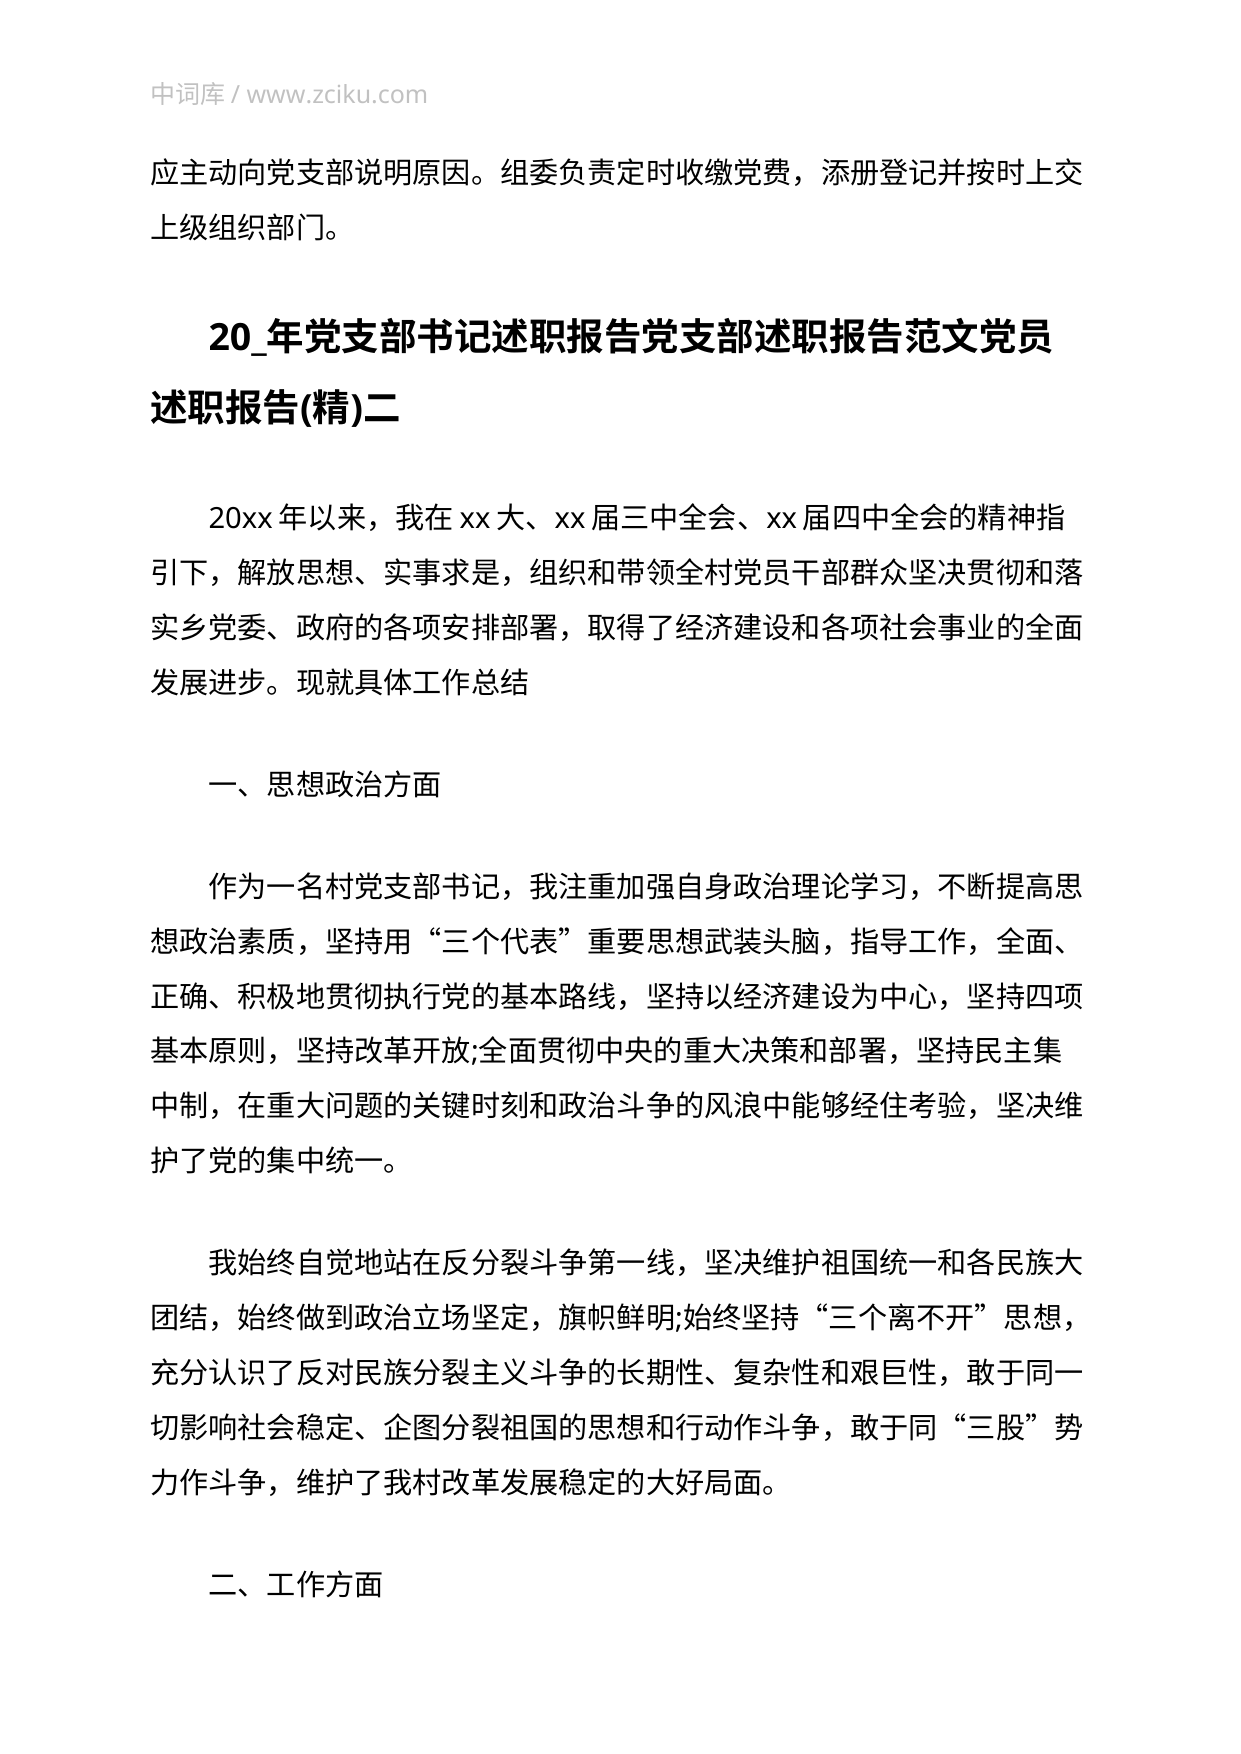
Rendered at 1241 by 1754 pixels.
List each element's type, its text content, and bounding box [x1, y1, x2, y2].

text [150, 150, 1090, 247]
text 作为一名村党支部书记，我注重加强自身政治理论学习，不断提高思想政治素质，坚持用“三个代表”重要思想武装头脑，指导工作，全面、正确、积极地贯彻执行党的基本路线，坚持以经济建设为中心，坚持四项基本原则，坚持改革开放;全面贯彻中央的重大决策和部署，坚持民主集中制，在重大问题的关键时刻和政治斗争的风浪中能够经住考验，坚决维护了党的集中统一。 [150, 863, 1090, 1180]
text 我始终自觉地站在反分裂斗争第一线，坚决维护祖国统一和各民族大团结，始终做到政治立场坚定，旗帜鲜明;始终坚持“三个离不开”思想，充分认识了反对民族分裂主义斗争的长期性、复杂性和艰巨性，敢于同一切影响社会稳定、企图分裂祖国的思想和行动作斗争，敢于同“三股”势力作斗争，维护了我村改革发展稳定的大好局面。 [150, 1240, 1090, 1502]
text 20xx年以来，我在xx大、xx届三中全会、xx届四中全会的精神指引下，解放思想、实事求是，组织和带领全村党员干部群众坚决贯彻和落实乡党委、政府的各项安排部署，取得了经济建设和各项社会事业的全面发展进步。现就具体工作总结 [150, 495, 1090, 702]
text 二、工作方面 [150, 1561, 1090, 1603]
text 20_年党支部书记述职报告党支部述职报告范文党员述职报告(精)二 [150, 307, 1090, 432]
text 一、思想政治方面 [150, 762, 1090, 804]
